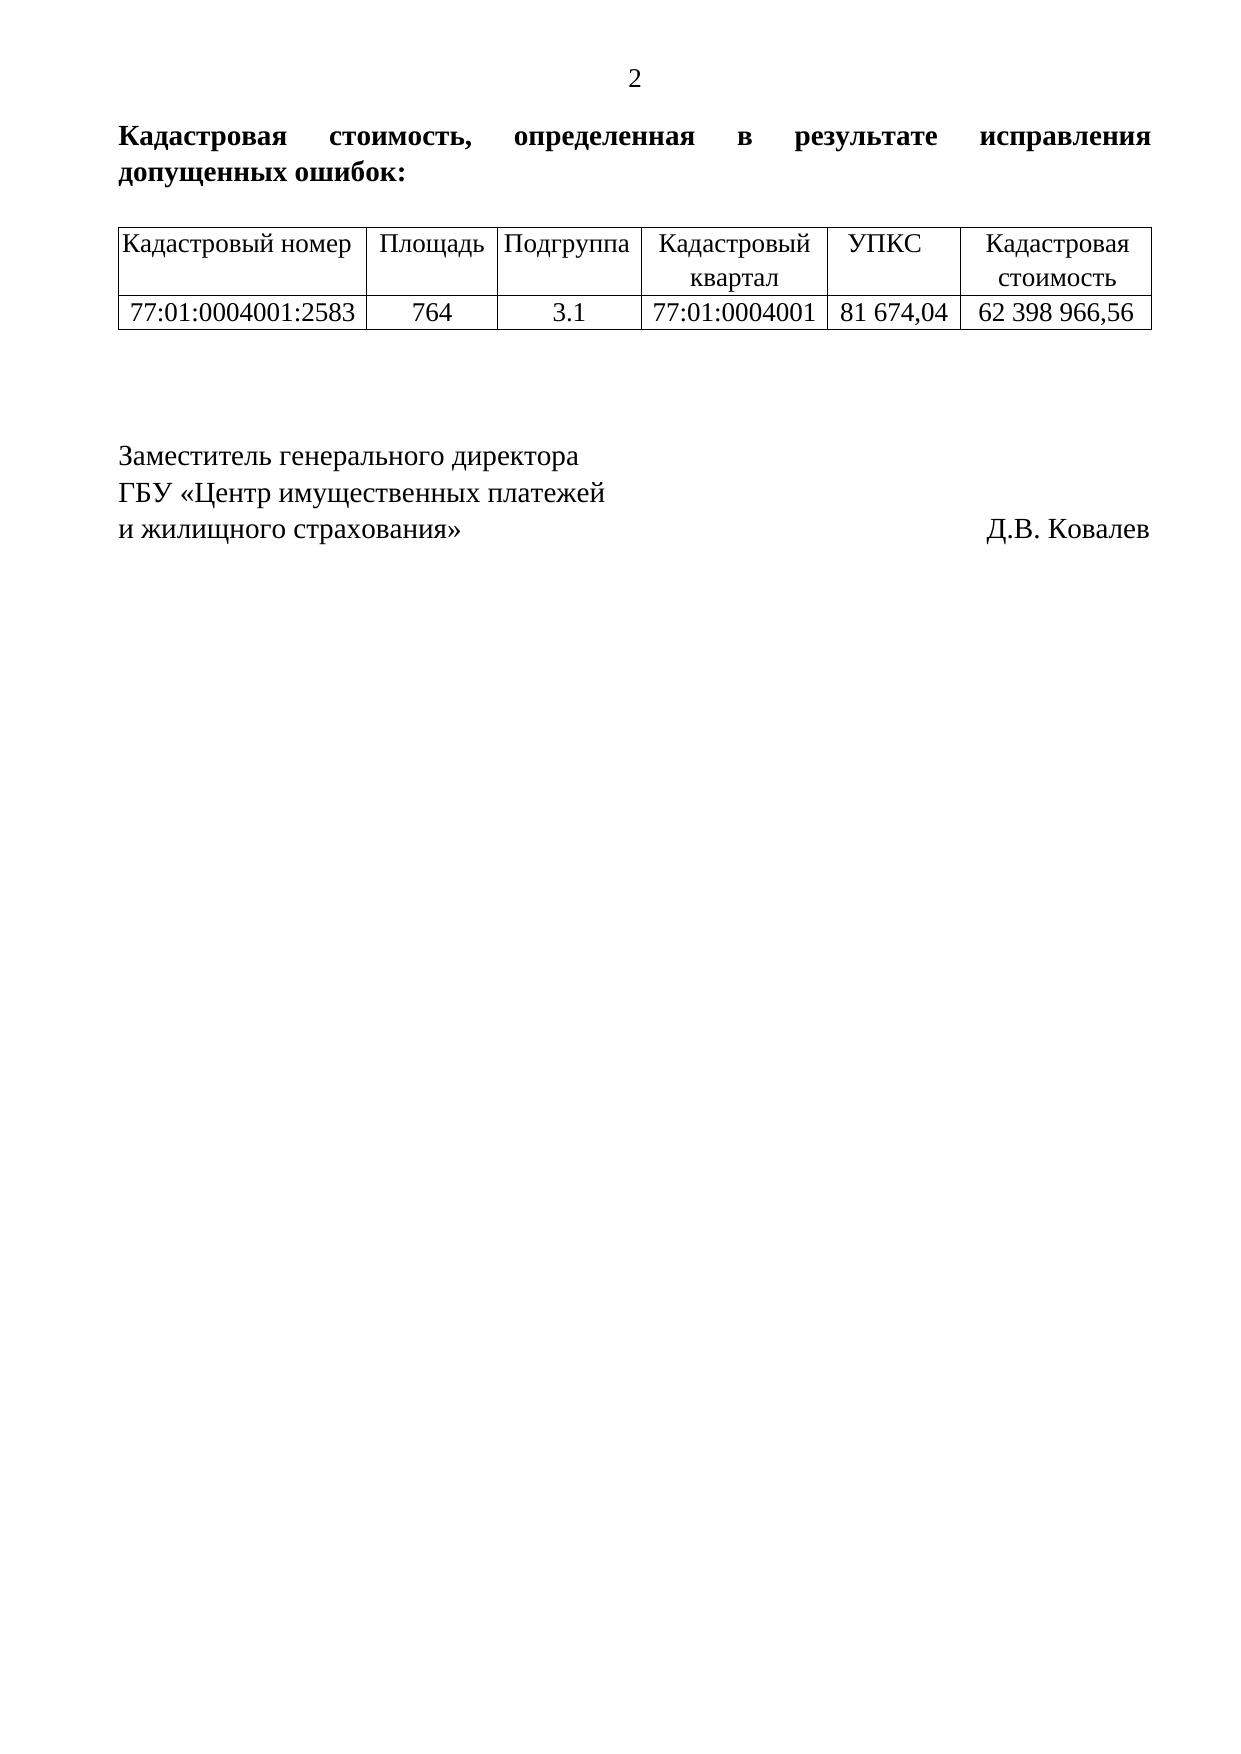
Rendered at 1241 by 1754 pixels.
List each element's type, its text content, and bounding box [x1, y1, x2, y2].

text Кадастровая стоимость, определенная в результате исправления допущенных ошибок: [118, 118, 1152, 188]
table_header Кадастровый квартал [642, 228, 827, 294]
table_cell 62 398 966,56 [961, 296, 1151, 329]
table_cell 77:01:0004001 [642, 296, 827, 329]
text и жилищного страхования» Д.В. Ковалев [118, 511, 1152, 544]
text ГБУ «Центр имущественных платежей [118, 475, 1152, 508]
table_header Кадастровая стоимость [961, 228, 1151, 294]
table_cell 81 674,04 [828, 296, 960, 329]
table_cell 764 [367, 296, 497, 329]
table_header Подгруппа [498, 228, 641, 294]
text Заместитель генерального директора [118, 438, 1152, 472]
table_cell 77:01:0004001:2583 [119, 296, 366, 329]
table_header Площадь [367, 228, 497, 294]
table_cell 3.1 [498, 296, 641, 329]
table_header Кадастровый номер [119, 228, 366, 294]
table_header УПКС [828, 228, 960, 294]
